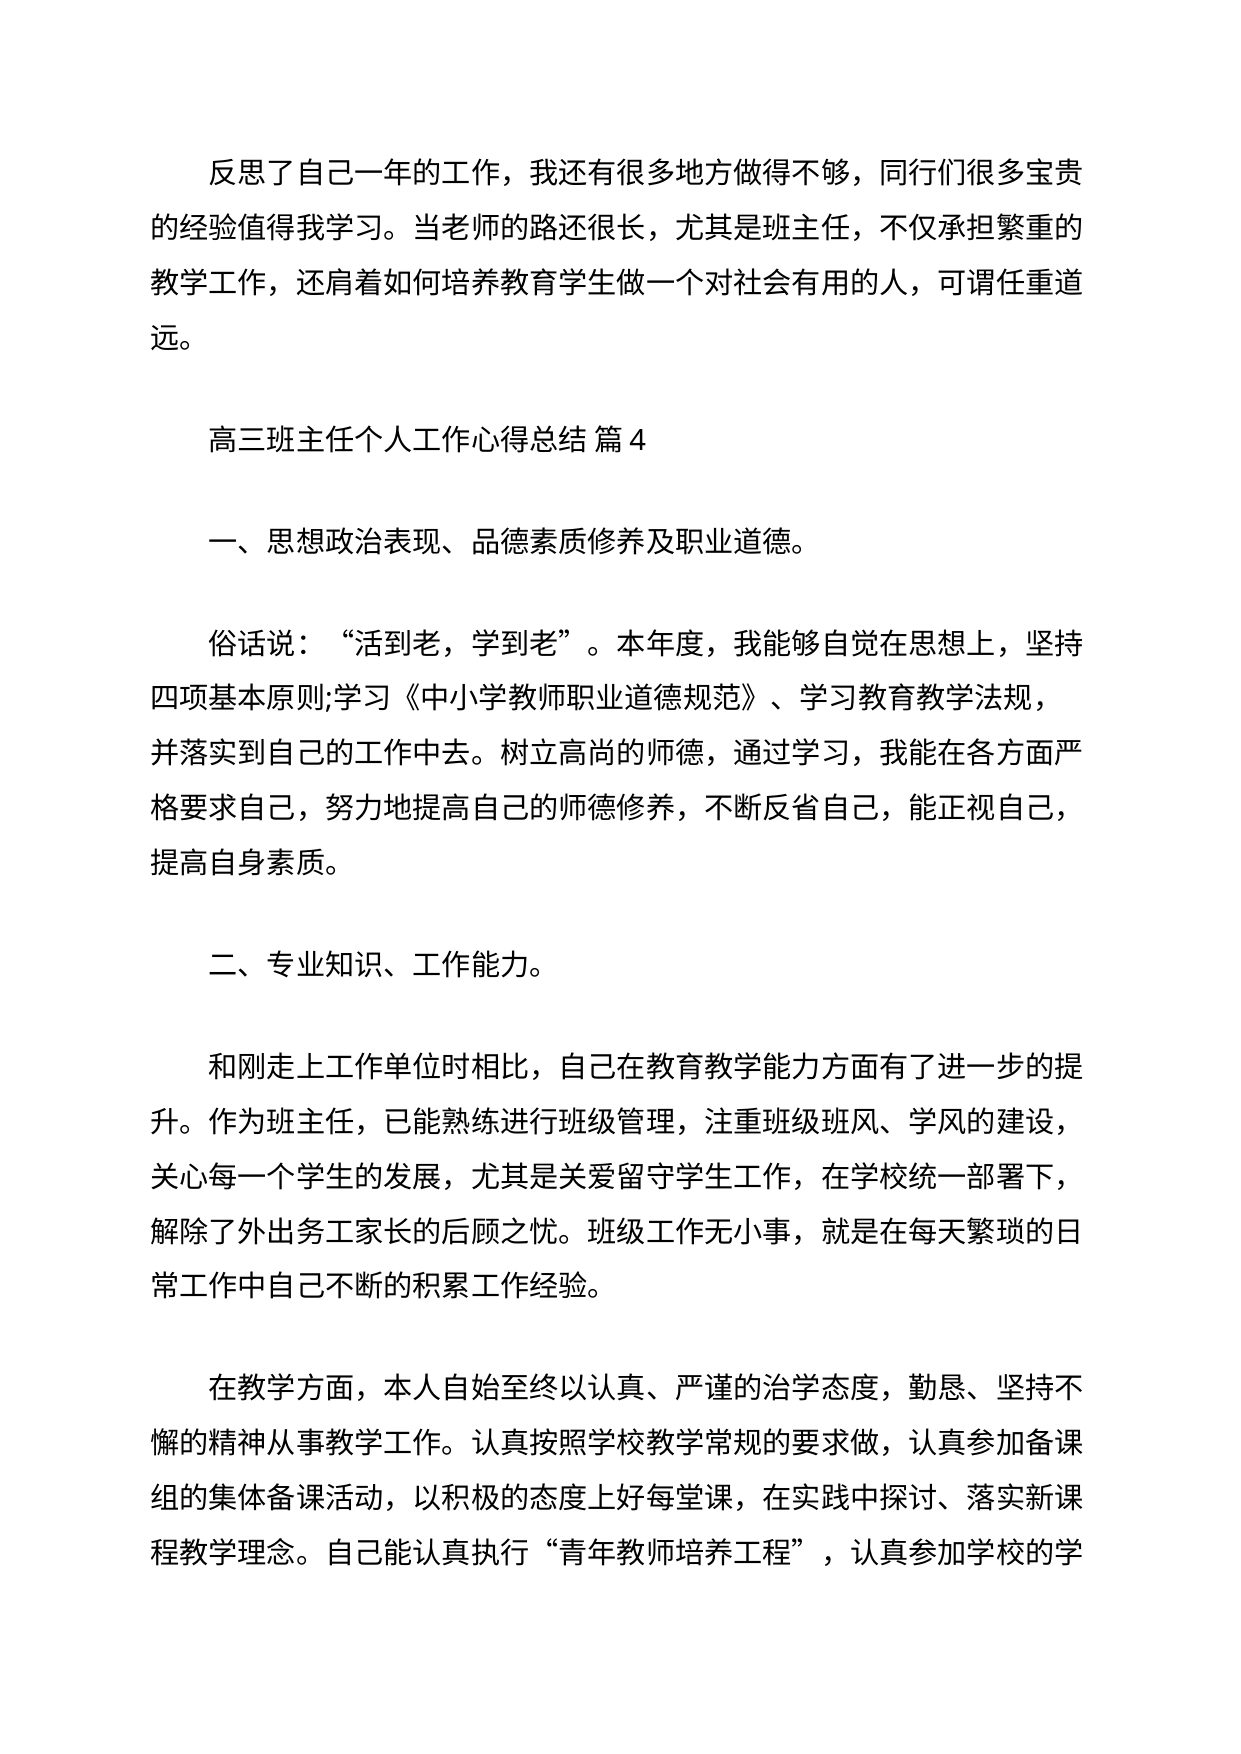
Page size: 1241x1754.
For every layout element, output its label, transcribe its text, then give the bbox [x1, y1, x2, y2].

text 高三班主任个人工作心得总结 篇4 [150, 416, 1090, 459]
text 一、思想政治表现、品德素质修养及职业道德。 [150, 518, 1090, 561]
text 俗话说：“活到老，学到老”。本年度，我能够自觉在思想上，坚持四项基本原则;学习《中小学教师职业道德规范》、学习教育教学法规，并落实到自己的工作中去。树立高尚的师德，通过学习，我能在各方面严格要求自己，努力地提高自己的师德修养，不断反省自己，能正视自己，提高自身素质。 [150, 620, 1090, 882]
text 和刚走上工作单位时相比，自己在教育教学能力方面有了进一步的提升。作为班主任，已能熟练进行班级管理，注重班级班风、学风的建设，关心每一个学生的发展，尤其是关爱留守学生工作，在学校统一部署下，解除了外出务工家长的后顾之忧。班级工作无小事，就是在每天繁琐的日常工作中自己不断的积累工作经验。 [150, 1043, 1090, 1305]
text 二、专业知识、工作能力。 [150, 942, 1090, 984]
text 反思了自己一年的工作，我还有很多地方做得不够，同行们很多宝贵的经验值得我学习。当老师的路还很长，尤其是班主任，不仅承担繁重的教学工作，还肩着如何培养教育学生做一个对社会有用的人，可谓任重道远。 [150, 150, 1090, 357]
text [150, 1365, 1090, 1572]
